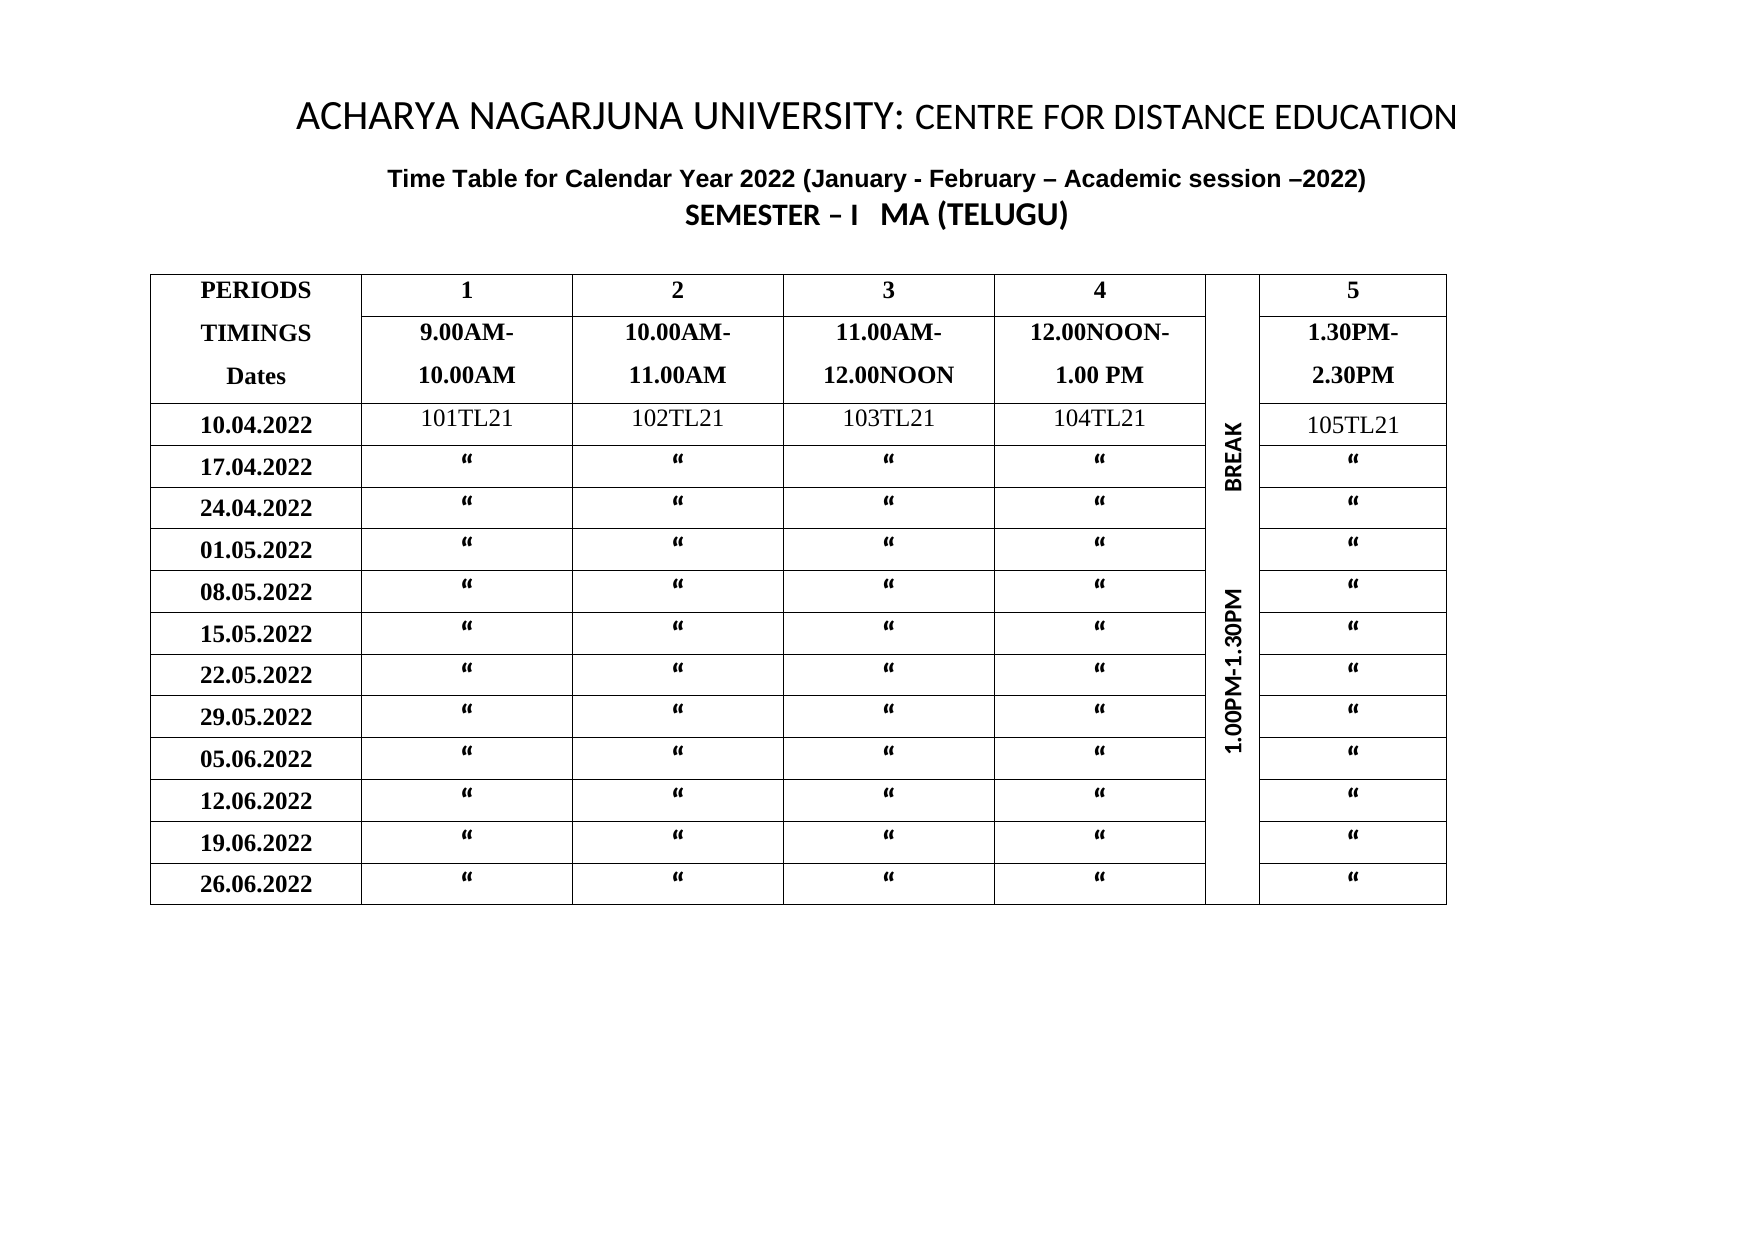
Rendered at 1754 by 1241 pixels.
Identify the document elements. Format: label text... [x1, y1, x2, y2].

table_header 2 [573, 275, 783, 316]
table_cell “ [784, 529, 994, 570]
table_cell “ [573, 655, 783, 695]
table_cell 103TL21 [784, 404, 994, 445]
table_cell “ [995, 655, 1205, 695]
table_cell “ [573, 696, 783, 737]
table_cell “ [784, 738, 994, 779]
table_cell “ [995, 446, 1205, 487]
table_cell “ [1260, 655, 1446, 695]
table_cell 08.05.2022 [151, 571, 361, 612]
table_cell 29.05.2022 [151, 696, 361, 737]
table_cell “ [1260, 613, 1446, 654]
text ACHARYA NAGARJUNA UNIVERSITY: CENTRE FOR DISTANCE EDUCATION [150, 89, 1604, 139]
table_cell “ [784, 488, 994, 528]
table_cell “ [573, 822, 783, 862]
table_cell “ [784, 780, 994, 821]
table_cell “ [784, 864, 994, 904]
table_header 5 [1260, 275, 1446, 316]
table_cell “ [362, 780, 572, 821]
table_cell 19.06.2022 [151, 822, 361, 862]
table_cell “ [362, 488, 572, 528]
table_cell 1.30PM-2.30PM [1260, 317, 1446, 402]
table_cell “ [362, 571, 572, 612]
table_cell “ [362, 446, 572, 487]
table_cell 12.06.2022 [151, 780, 361, 821]
table_cell “ [784, 655, 994, 695]
table_cell 102TL21 [573, 404, 783, 445]
table_header 1 [362, 275, 572, 316]
text Time Table for Calendar Year 2022 (January - February – Academic session –2022) [150, 164, 1604, 192]
table_cell “ [1260, 738, 1446, 779]
table_cell 05.06.2022 [151, 738, 361, 779]
table_cell “ [1260, 864, 1446, 904]
table_cell “ [784, 613, 994, 654]
table_cell “ [362, 822, 572, 862]
table_header PERIODS TIMINGS Dates [151, 275, 361, 402]
table_cell “ [995, 529, 1205, 570]
table_cell “ [573, 613, 783, 654]
table_header 4 [995, 275, 1205, 316]
table_cell “ [995, 571, 1205, 612]
table_cell “ [784, 822, 994, 862]
table_cell “ [573, 780, 783, 821]
table_cell 9.00AM-10.00AM [362, 317, 572, 402]
table_cell 105TL21 [1260, 404, 1446, 445]
table_cell “ [573, 446, 783, 487]
table_header 1.00PM-1.30PM BREAK [1206, 275, 1259, 904]
table_cell “ [362, 655, 572, 695]
table_cell “ [362, 738, 572, 779]
table_cell “ [995, 613, 1205, 654]
table_cell “ [995, 822, 1205, 862]
table_cell 104TL21 [995, 404, 1205, 445]
table_cell “ [784, 571, 994, 612]
table_cell “ [362, 529, 572, 570]
table_cell 10.00AM-11.00AM [573, 317, 783, 402]
table_cell “ [995, 780, 1205, 821]
table_cell “ [995, 488, 1205, 528]
table_cell “ [1260, 571, 1446, 612]
table_cell “ [1260, 780, 1446, 821]
table_cell “ [362, 613, 572, 654]
text SEMESTER – I MA (TELUGU) [150, 192, 1604, 233]
table_cell 10.04.2022 [151, 404, 361, 445]
table_cell 17.04.2022 [151, 446, 361, 487]
table_cell “ [1260, 488, 1446, 528]
table_cell 26.06.2022 [151, 864, 361, 904]
table_cell 22.05.2022 [151, 655, 361, 695]
table_cell “ [1260, 446, 1446, 487]
table_cell “ [1260, 529, 1446, 570]
table_cell “ [362, 864, 572, 904]
table_cell “ [995, 864, 1205, 904]
table_cell “ [784, 446, 994, 487]
table_cell 12.00NOON- 1.00 PM [995, 317, 1205, 402]
table_cell 15.05.2022 [151, 613, 361, 654]
table_cell “ [573, 488, 783, 528]
table_cell “ [995, 738, 1205, 779]
table_cell “ [573, 864, 783, 904]
table_cell “ [362, 696, 572, 737]
table_cell “ [573, 529, 783, 570]
table_cell “ [784, 696, 994, 737]
table_cell “ [573, 571, 783, 612]
table_cell 11.00AM-12.00NOON [784, 317, 994, 402]
table_cell 01.05.2022 [151, 529, 361, 570]
table_cell 24.04.2022 [151, 488, 361, 528]
table_cell 101TL21 [362, 404, 572, 445]
table_cell “ [1260, 822, 1446, 862]
table_cell “ [1260, 696, 1446, 737]
table_header 3 [784, 275, 994, 316]
table_cell “ [995, 696, 1205, 737]
table_cell “ [573, 738, 783, 779]
